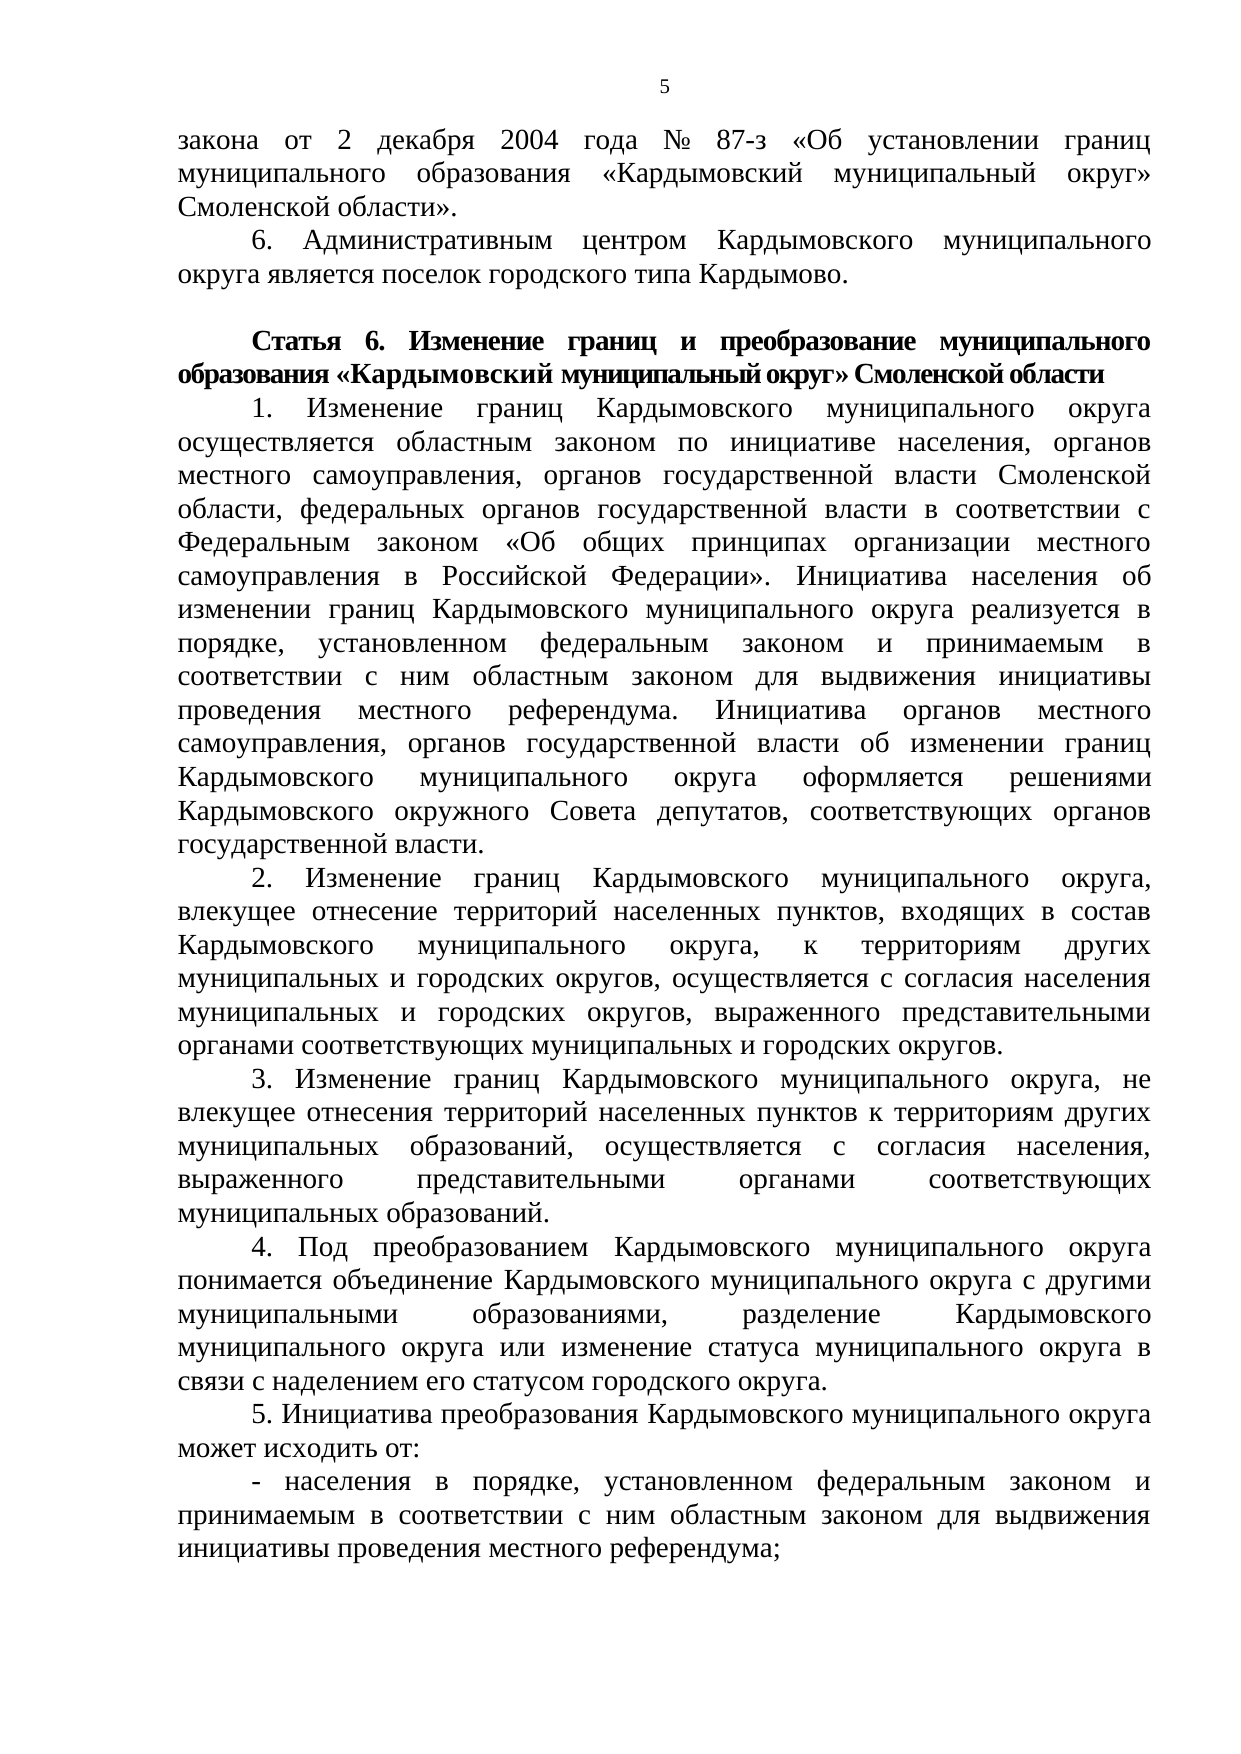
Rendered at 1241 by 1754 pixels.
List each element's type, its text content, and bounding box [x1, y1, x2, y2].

text 1. Изменение границ Кардымовского муниципального округа осуществляется областным законом по инициативе населения, органов местного самоуправления, органов государственной власти Смоленской области, федеральных органов государственной власти в соответствии с Федеральным законом «Об общих принципах организации местного самоуправления в Российской Федерации». Инициатива населения об изменении границ Кардымовского муниципального округа реализуется в порядке, установленном федеральным законом и принимаемым в соответствии с ним областным законом для выдвижения инициативы проведения местного референдума. Инициатива органов местного самоуправления, органов государственной власти об изменении границ Кардымовского муниципального округа оформляется решениями Кардымовского окружного Совета депутатов, соответствующих органов государственной власти. [177, 390, 1152, 860]
text 6. Административным центром Кардымовского муниципального округа является поселок городского типа Кардымово. [177, 222, 1152, 289]
text 3. Изменение границ Кардымовского муниципального округа, не влекущее отнесения территорий населенных пунктов к территориям других муниципальных образований, осуществляется с согласия населения, выраженного представительными органами соответствующих муниципальных образований. [177, 1061, 1152, 1229]
text 2. Изменение границ Кардымовского муниципального округа, влекущее отнесение территорий населенных пунктов, входящих в состав Кардымовского муниципального округа, к территориям других муниципальных и городских округов, осуществляется с согласия населения муниципальных и городских округов, выраженного представительными органами соответствующих муниципальных и городских округов. [177, 860, 1152, 1061]
text 4. Под преобразованием Кардымовского муниципального округа понимается объединение Кардымовского муниципального округа с другими муниципальными образованиями, разделение Кардымовского муниципального округа или изменение статуса муниципального округа в связи с наделением его статусом городского округа. [177, 1229, 1152, 1396]
text - населения в порядке, установленном федеральным законом и принимаемым в соответствии с ним областным законом для выдвижения инициативы проведения местного референдума; [177, 1463, 1152, 1564]
text 5. Инициатива преобразования Кардымовского муниципального округа может исходить от: [177, 1396, 1152, 1463]
text Статья 6. Изменение границ и преобразование муниципального образования «Кардымовский муниципальный округ» Смоленской области [177, 323, 1152, 390]
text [177, 122, 1152, 222]
